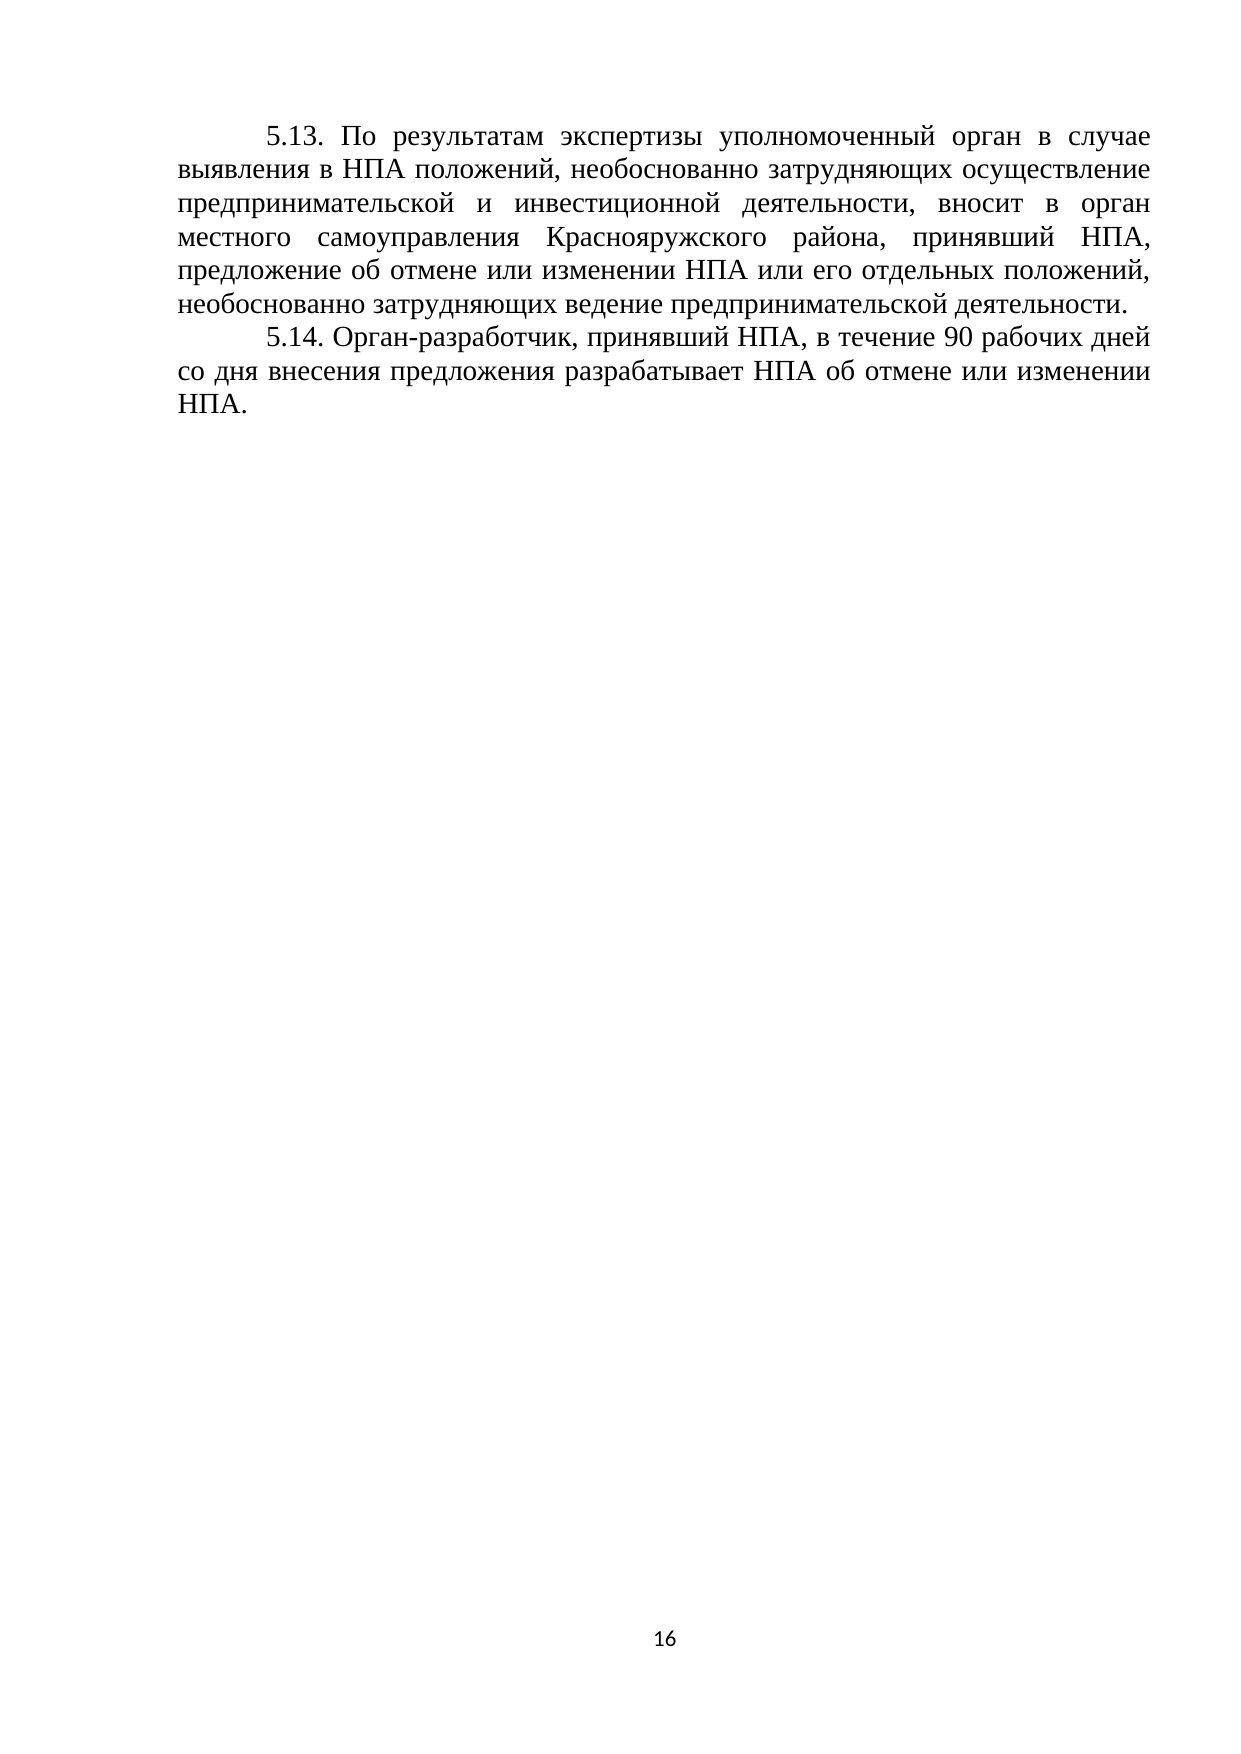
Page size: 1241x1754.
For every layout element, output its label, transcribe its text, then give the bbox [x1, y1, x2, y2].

text 5.14. Орган-разработчик, принявший НПА, в течение 90 рабочих дней со дня внесения предложения разрабатывает НПА об отмене или изменении НПА. [177, 319, 1152, 420]
text 5.13. По результатам экспертизы уполномоченный орган в случае выявления в НПА положений, необоснованно затрудняющих осуществление предпринимательской и инвестиционной деятельности, вносит в орган местного самоуправления Краснояружского района, принявший НПА, предложение об отмене или изменении НПА или его отдельных положений, необоснованно затрудняющих ведение предпринимательской деятельности. [177, 118, 1152, 319]
